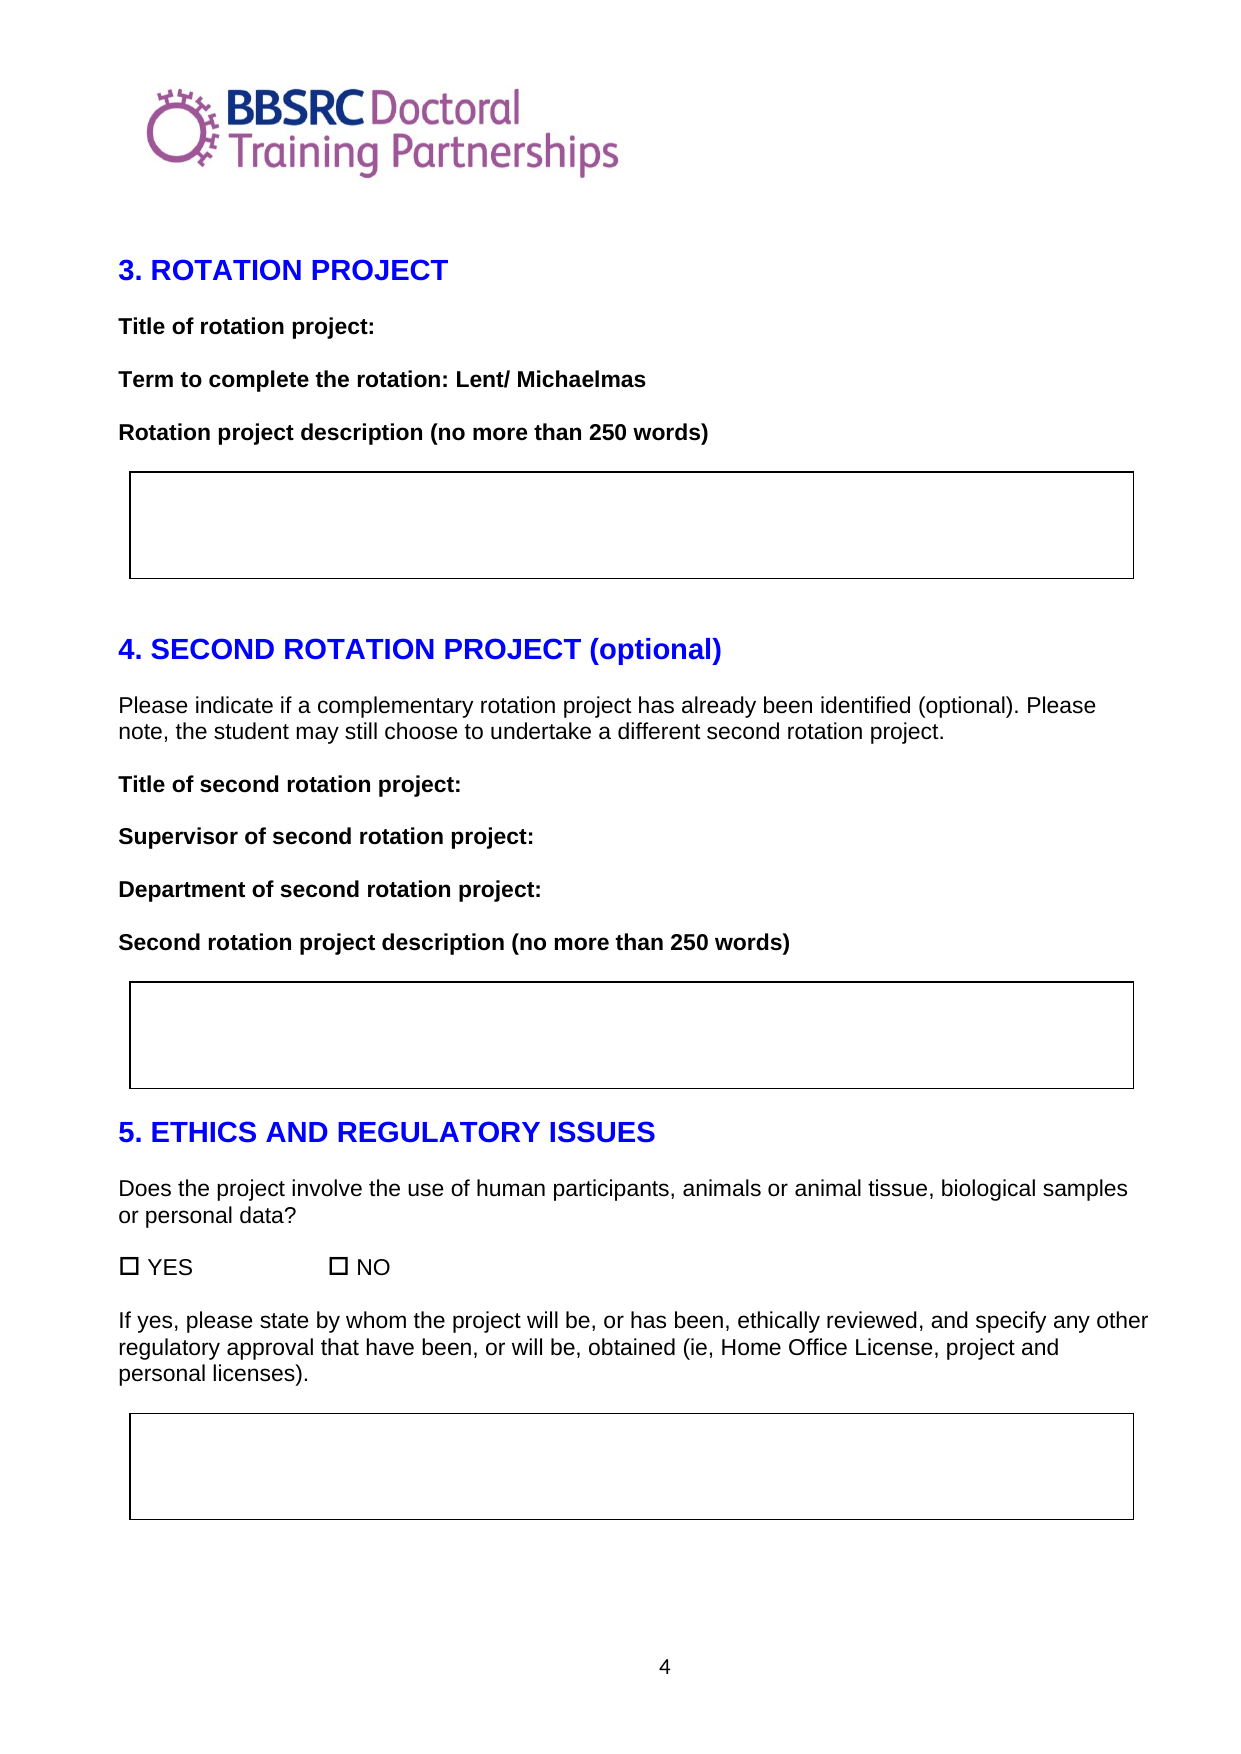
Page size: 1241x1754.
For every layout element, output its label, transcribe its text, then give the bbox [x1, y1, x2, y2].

text 3. ROTATION PROJECT [118, 253, 1152, 287]
text 4. SECOND ROTATION PROJECT (optional) [118, 632, 1152, 665]
text Please indicate if a complementary rotation project has already been identified (optional). Please note, the student may still choose to undertake a different second rotation project. [118, 692, 1152, 744]
text Title of rotation project: [118, 313, 1152, 340]
text 5. ETHICS AND REGULATORY ISSUES [118, 1115, 1152, 1149]
text Does the project involve the use of human participants, animals or animal tissue, biological samples or personal data? [118, 1175, 1152, 1228]
text Second rotation project description (no more than 250 words) [118, 929, 1152, 955]
text Title of second rotation project: [118, 771, 1152, 797]
text YES NO [118, 1254, 1152, 1281]
text If yes, please state by whom the project will be, or has been, ethically reviewed, and specify any other regulatory approval that have been, or will be, obtained (ie, Home Office License, project and personal licenses). [118, 1307, 1152, 1387]
table_header [131, 1414, 1133, 1519]
text Supervisor of second rotation project: [118, 823, 1152, 850]
text Term to complete the rotation: Lent/ Michaelmas [118, 366, 1152, 392]
text Rotation project description (no more than 250 words) [118, 419, 1152, 445]
table_header [131, 473, 1133, 578]
picture [132, 73, 640, 187]
table_header [131, 983, 1133, 1088]
text Department of second rotation project: [118, 876, 1152, 902]
